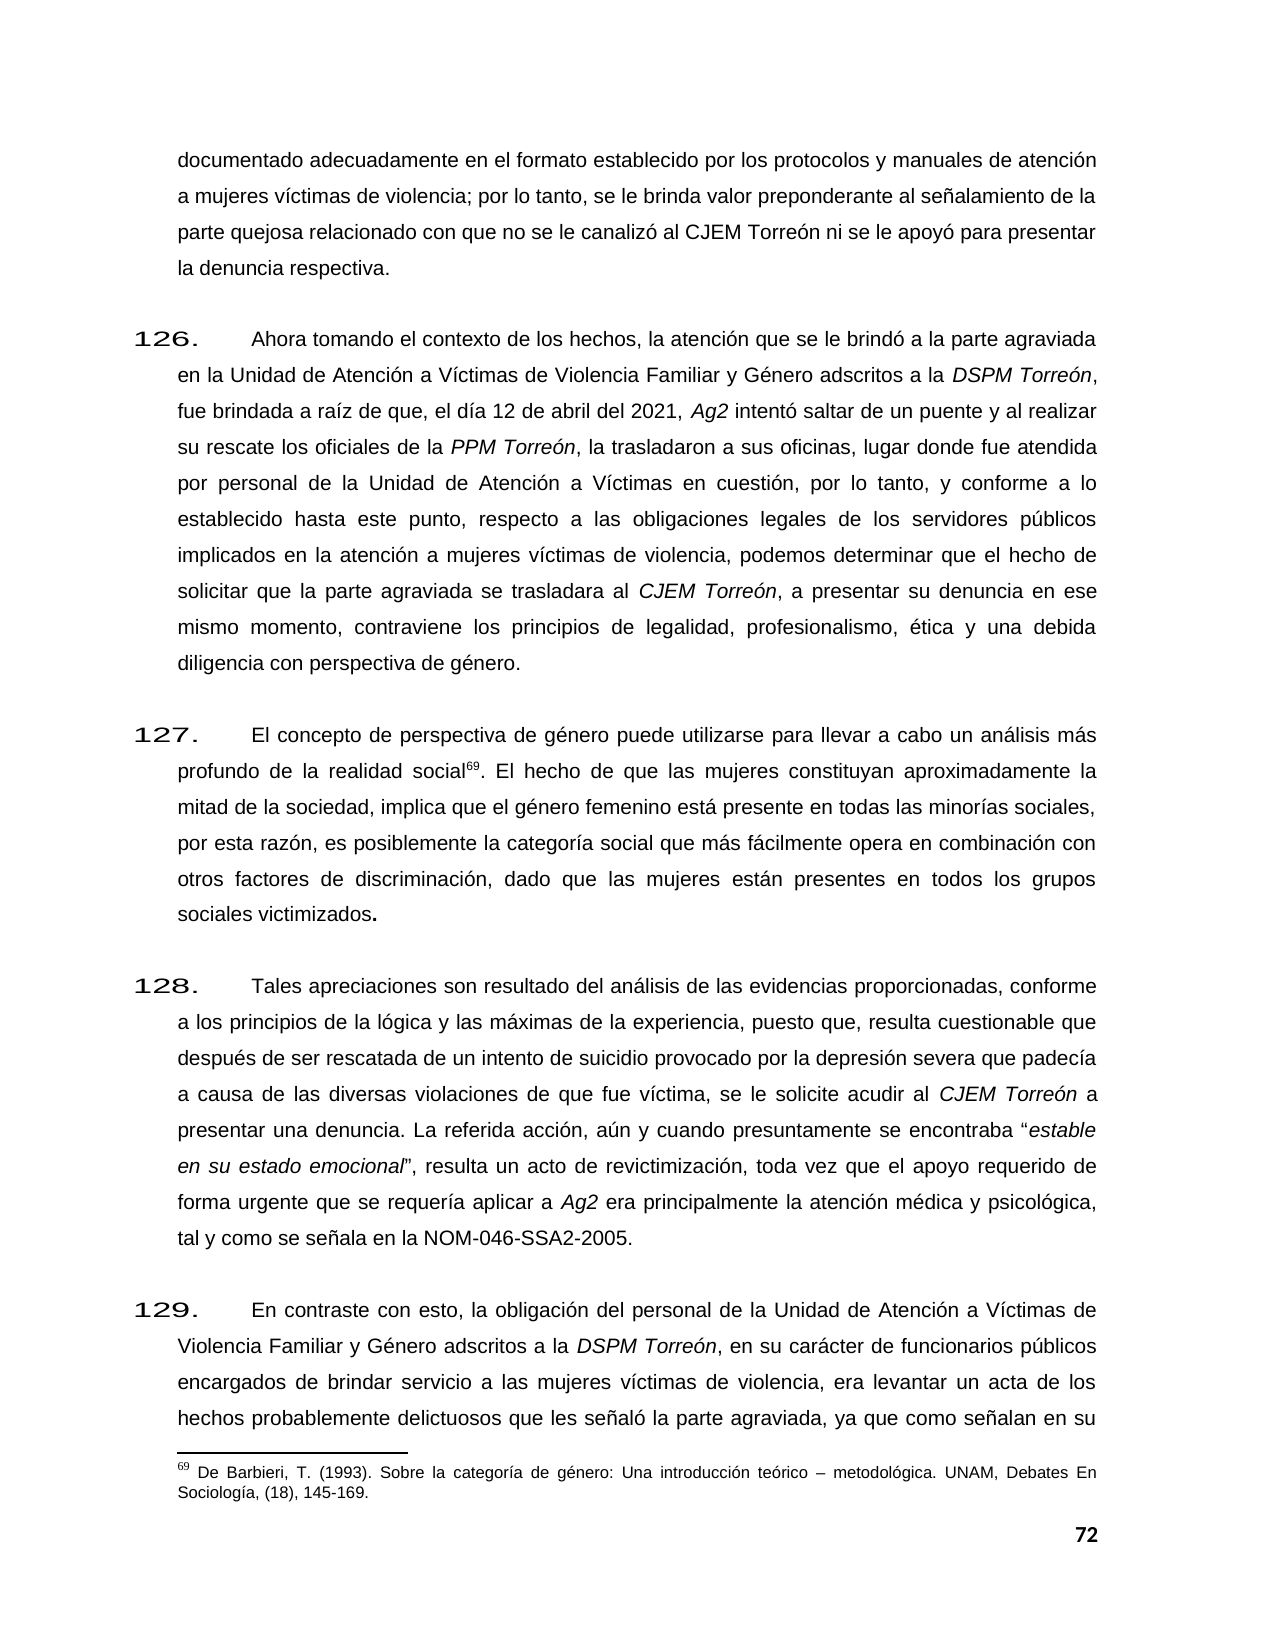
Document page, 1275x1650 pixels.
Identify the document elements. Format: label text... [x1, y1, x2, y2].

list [133, 1298, 1098, 1429]
list Ahora tomando el contexto de los hechos, la atención que se le brindó a la parte agraviada en la Unidad de Atención a Víctimas de Violencia Familiar y Género adscritos a la DSPM Torreón, fue brindada a raíz de que, el día 12 de abril del 2021, Ag2 intentó saltar de un puente y al realizar su rescate los oficiales de la PPM Torreón, la trasladaron a sus oficinas, lugar donde fue atendida por personal de la Unidad de Atención a Víctimas en cuestión, por lo tanto, y conforme a lo establecido hasta este punto, respecto a las obligaciones legales de los servidores públicos implicados en la atención a mujeres víctimas de violencia, podemos determinar que el hecho de solicitar que la parte agraviada se trasladara al CJEM Torreón, a presentar su denuncia en ese mismo momento, contraviene los principios de legalidad, profesionalismo, ética y una debida diligencia con perspectiva de género. [133, 327, 1098, 675]
list El concepto de perspectiva de género puede utilizarse para llevar a cabo un análisis más profundo de la realidad social. El hecho de que las mujeres constituyan aproximadamente la mitad de la sociedad, implica que el género femenino está presente en todas las minorías sociales, por esta razón, es posiblemente la categoría social que más fácilmente opera en combinación con otros factores de discriminación, dado que las mujeres están presentes en todos los grupos sociales victimizados. [133, 723, 1098, 926]
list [133, 148, 1098, 279]
list Tales apreciaciones son resultado del análisis de las evidencias proporcionadas, conforme a los principios de la lógica y las máximas de la experiencia, puesto que, resulta cuestionable que después de ser rescatada de un intento de suicidio provocado por la depresión severa que padecía a causa de las diversas violaciones de que fue víctima, se le solicite acudir al CJEM Torreón a presentar una denuncia. La referida acción, aún y cuando presuntamente se encontraba “estable en su estado emocional”, resulta un acto de revictimización, toda vez que el apoyo requerido de forma urgente que se requería aplicar a Ag2 era principalmente la atención médica y psicológica, tal y como se señala en la NOM-046-SSA2-2005. [133, 974, 1098, 1250]
